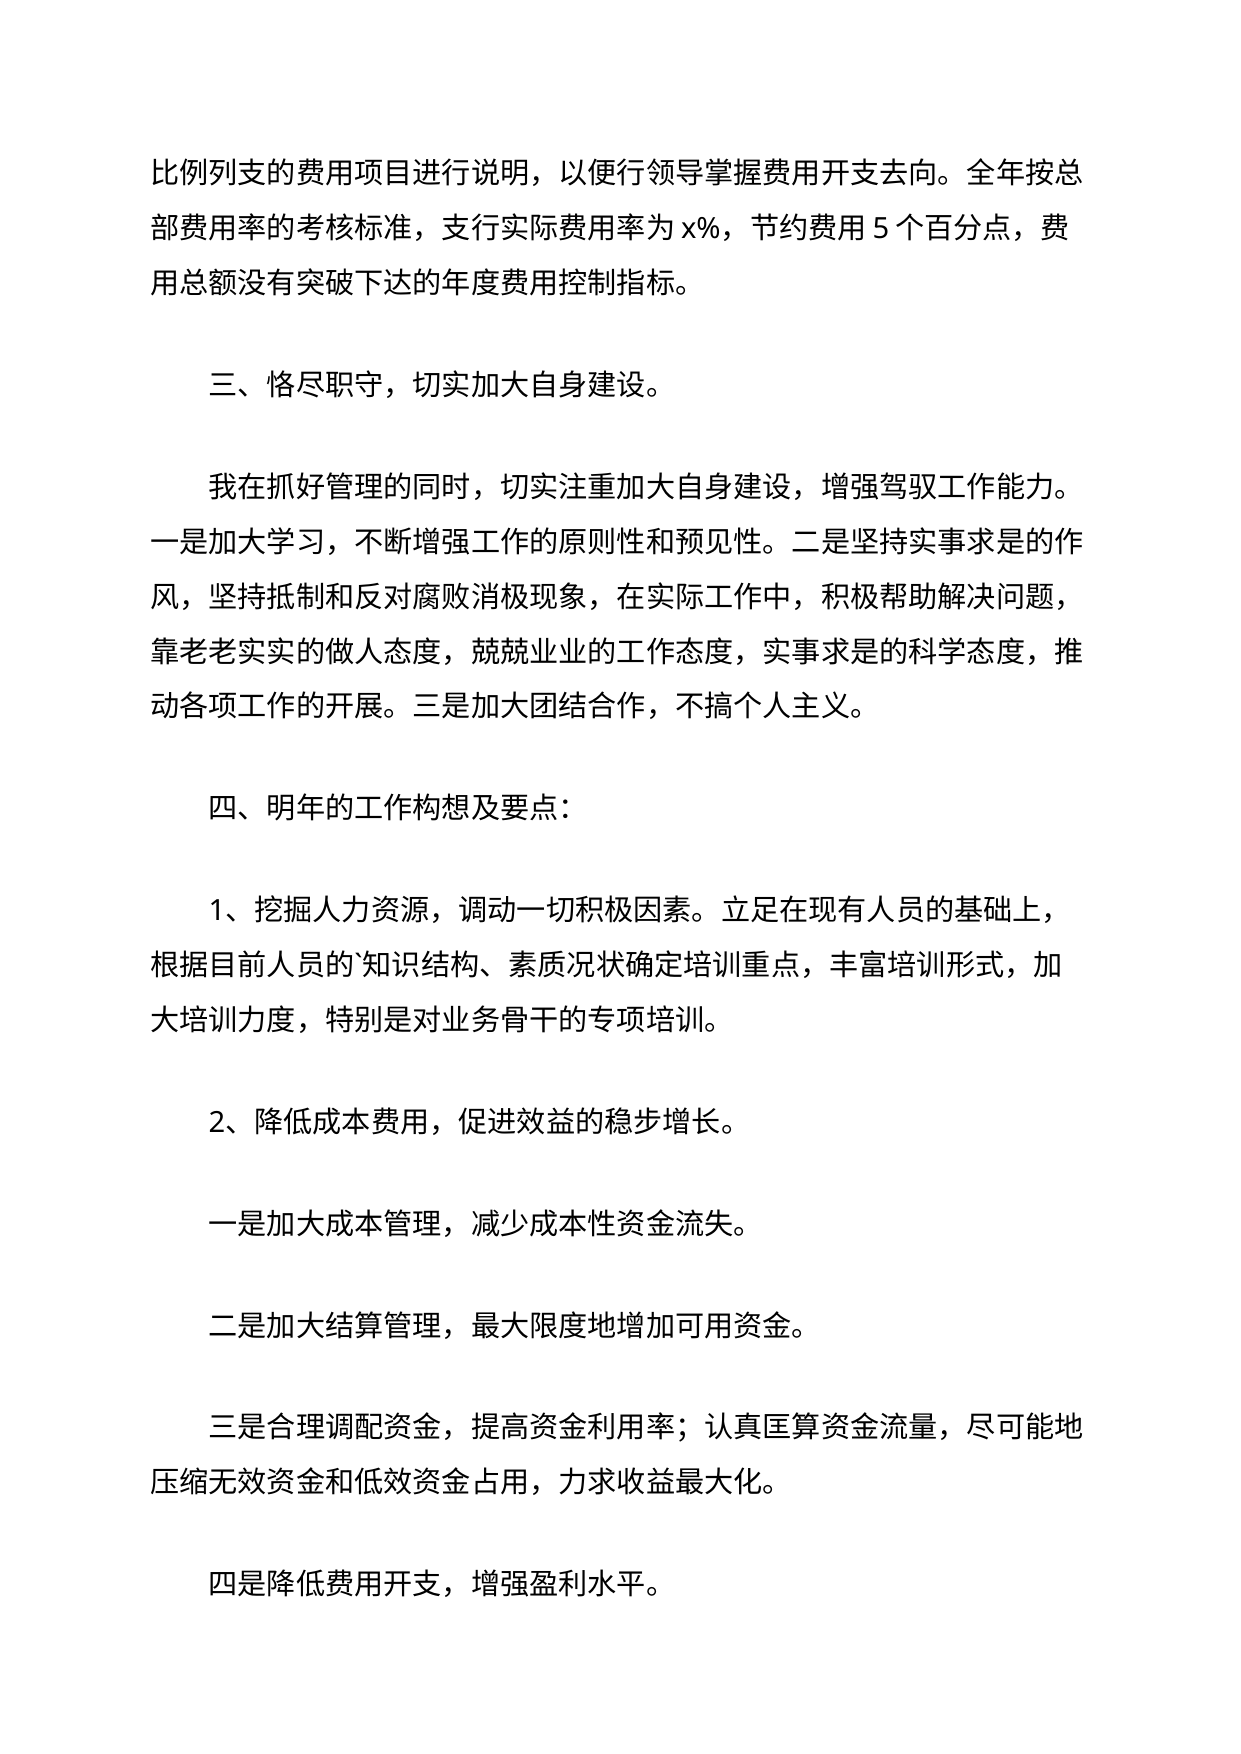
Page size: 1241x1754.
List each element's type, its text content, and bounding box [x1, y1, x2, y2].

text 三是合理调配资金，提高资金利用率；认真匡算资金流量，尽可能地压缩无效资金和低效资金占用，力求收益最大化。 [150, 1404, 1090, 1501]
text 1、挖掘人力资源，调动一切积极因素。立足在现有人员的基础上，根据目前人员的`知识结构、素质况状确定培训重点，丰富培训形式，加大培训力度，特别是对业务骨干的专项培训。 [150, 887, 1090, 1039]
text 我在抓好管理的同时，切实注重加大自身建设，增强驾驭工作能力。一是加大学习，不断增强工作的原则性和预见性。二是坚持实事求是的作风，坚持抵制和反对腐败消极现象，在实际工作中，积极帮助解决问题，靠老老实实的做人态度，兢兢业业的工作态度，实事求是的科学态度，推动各项工作的开展。三是加大团结合作，不搞个人主义。 [150, 463, 1090, 725]
text 二是加大结算管理，最大限度地增加可用资金。 [150, 1302, 1090, 1344]
text 四是降低费用开支，增强盈利水平。 [150, 1561, 1090, 1603]
text 一是加大成本管理，减少成本性资金流失。 [150, 1200, 1090, 1243]
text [150, 150, 1090, 302]
text 四、明年的工作构想及要点： [150, 785, 1090, 827]
text 2、降低成本费用，促进效益的稳步增长。 [150, 1098, 1090, 1141]
text 三、恪尽职守，切实加大自身建设。 [150, 362, 1090, 404]
